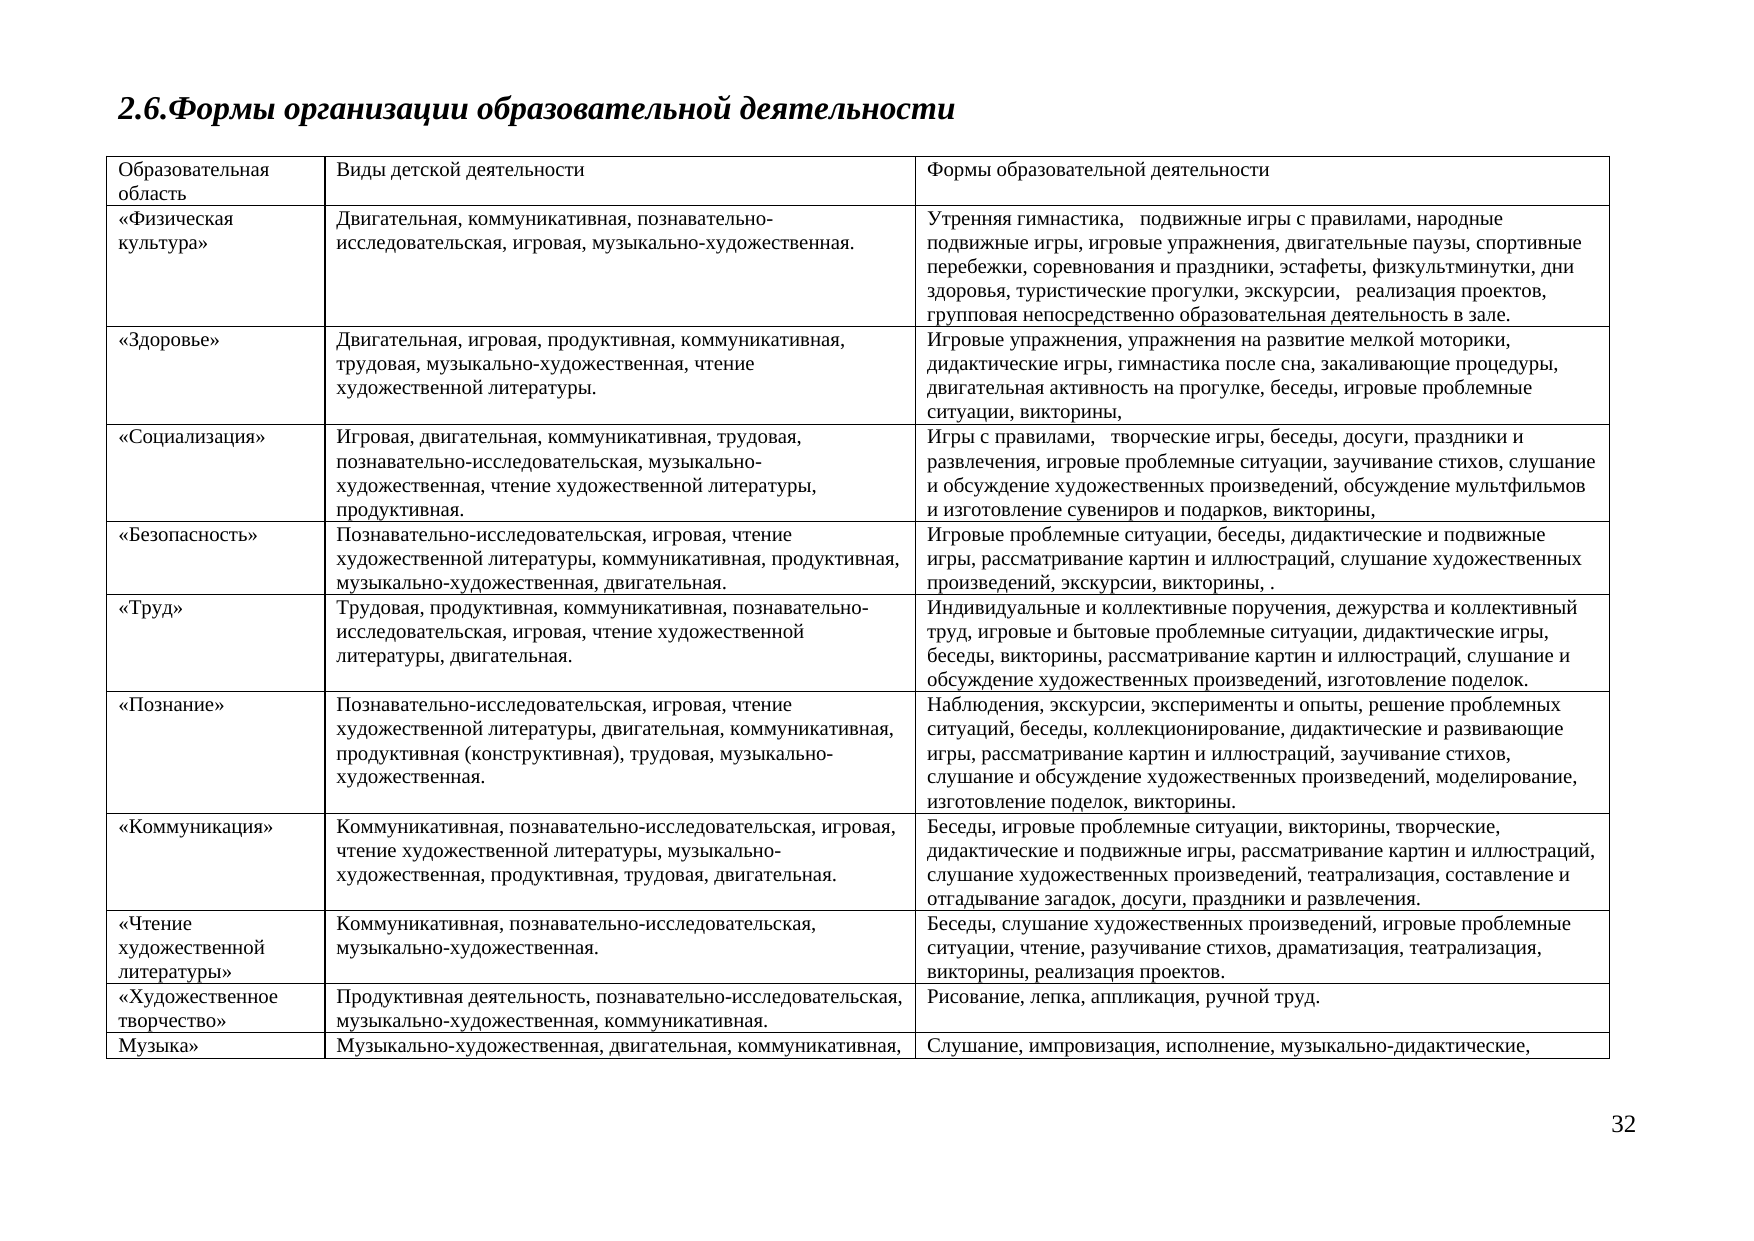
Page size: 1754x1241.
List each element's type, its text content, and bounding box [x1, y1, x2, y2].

table_cell «Физическая культура» [107, 206, 324, 326]
table_cell Игровые упражнения, упражнения на развитие мелкой моторики, дидактические игры, гимнастика после сна, закаливающие процедуры, двигательная активность на прогулке, беседы, игровые проблемные ситуации, викторины, [916, 327, 1609, 423]
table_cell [916, 1033, 1609, 1057]
table_cell «Чтение художественной литературы» [107, 911, 324, 983]
table_cell Коммуникативная, познавательно-исследовательская, музыкально-художественная. [326, 911, 915, 983]
table_cell Игры с правилами, творческие игры, беседы, досуги, праздники и развлечения, игровые проблемные ситуации, заучивание стихов, слушание и обсуждение художественных произведений, обсуждение мультфильмов и изготовление сувениров и подарков, викторины, [916, 425, 1609, 521]
text 2.6.Формы организации образовательной деятельности [118, 88, 1636, 127]
table_cell Продуктивная деятельность, познавательно-исследовательская, музыкально-художественная, коммуникативная. [326, 984, 915, 1032]
table_cell Наблюдения, экскурсии, эксперименты и опыты, решение проблемных ситуаций, беседы, коллекционирование, дидактические и развивающие игры, рассматривание картин и иллюстраций, заучивание стихов, слушание и обсуждение художественных произведений, моделирование, изготовление поделок, викторины. [916, 692, 1609, 813]
table_cell Познавательно-исследовательская, игровая, чтение художественной литературы, двигательная, коммуникативная, продуктивная (конструктивная), трудовая, музыкально-художественная. [326, 692, 915, 813]
table_cell Познавательно-исследовательская, игровая, чтение художественной литературы, коммуникативная, продуктивная, музыкально-художественная, двигательная. [326, 522, 915, 594]
table_cell «Познание» [107, 692, 324, 813]
table_header Формы образовательной деятельности [916, 157, 1609, 205]
table_cell «Труд» [107, 595, 324, 691]
table_cell Коммуникативная, познавательно-исследовательская, игровая, чтение художественной литературы, музыкально-художественная, продуктивная, трудовая, двигательная. [326, 814, 915, 910]
table_header Образовательная область [107, 157, 324, 205]
table_cell Рисование, лепка, аппликация, ручной труд. [916, 984, 1609, 1032]
table_cell Музыка» [107, 1033, 324, 1057]
table_header Виды детской деятельности [326, 157, 915, 205]
table_cell Утренняя гимнастика, подвижные игры с правилами, народные подвижные игры, игровые упражнения, двигательные паузы, спортивные перебежки, соревнования и праздники, эстафеты, физкультминутки, дни здоровья, туристические прогулки, экскурсии, реализация проектов, групповая непосредственно образовательная деятельность в зале. [916, 206, 1609, 326]
table_cell Двигательная, коммуникативная, познавательно-исследовательская, игровая, музыкально-художественная. [326, 206, 915, 326]
table_cell «Художественное творчество» [107, 984, 324, 1032]
table_cell Игровая, двигательная, коммуникативная, трудовая, познавательно-исследовательская, музыкально-художественная, чтение художественной литературы, продуктивная. [326, 425, 915, 521]
table_cell Трудовая, продуктивная, коммуникативная, познавательно-исследовательская, игровая, чтение художественной литературы, двигательная. [326, 595, 915, 691]
table_cell «Социализация» [107, 425, 324, 521]
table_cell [326, 1033, 915, 1057]
table_cell «Здоровье» [107, 327, 324, 423]
table_cell Индивидуальные и коллективные поручения, дежурства и коллективный труд, игровые и бытовые проблемные ситуации, дидактические игры, беседы, викторины, рассматривание картин и иллюстраций, слушание и обсуждение художественных произведений, изготовление поделок. [916, 595, 1609, 691]
table_cell Беседы, слушание художественных произведений, игровые проблемные ситуации, чтение, разучивание стихов, драматизация, театрализация, викторины, реализация проектов. [916, 911, 1609, 983]
table_cell «Коммуникация» [107, 814, 324, 910]
table_cell Игровые проблемные ситуации, беседы, дидактические и подвижные игры, рассматривание картин и иллюстраций, слушание художественных произведений, экскурсии, викторины, . [916, 522, 1609, 594]
table_cell Беседы, игровые проблемные ситуации, викторины, творческие, дидактические и подвижные игры, рассматривание картин и иллюстраций, слушание художественных произведений, театрализация, составление и отгадывание загадок, досуги, праздники и развлечения. [916, 814, 1609, 910]
table_cell Двигательная, игровая, продуктивная, коммуникативная, трудовая, музыкально-художественная, чтение художественной литературы. [326, 327, 915, 423]
table_cell «Безопасность» [107, 522, 324, 594]
